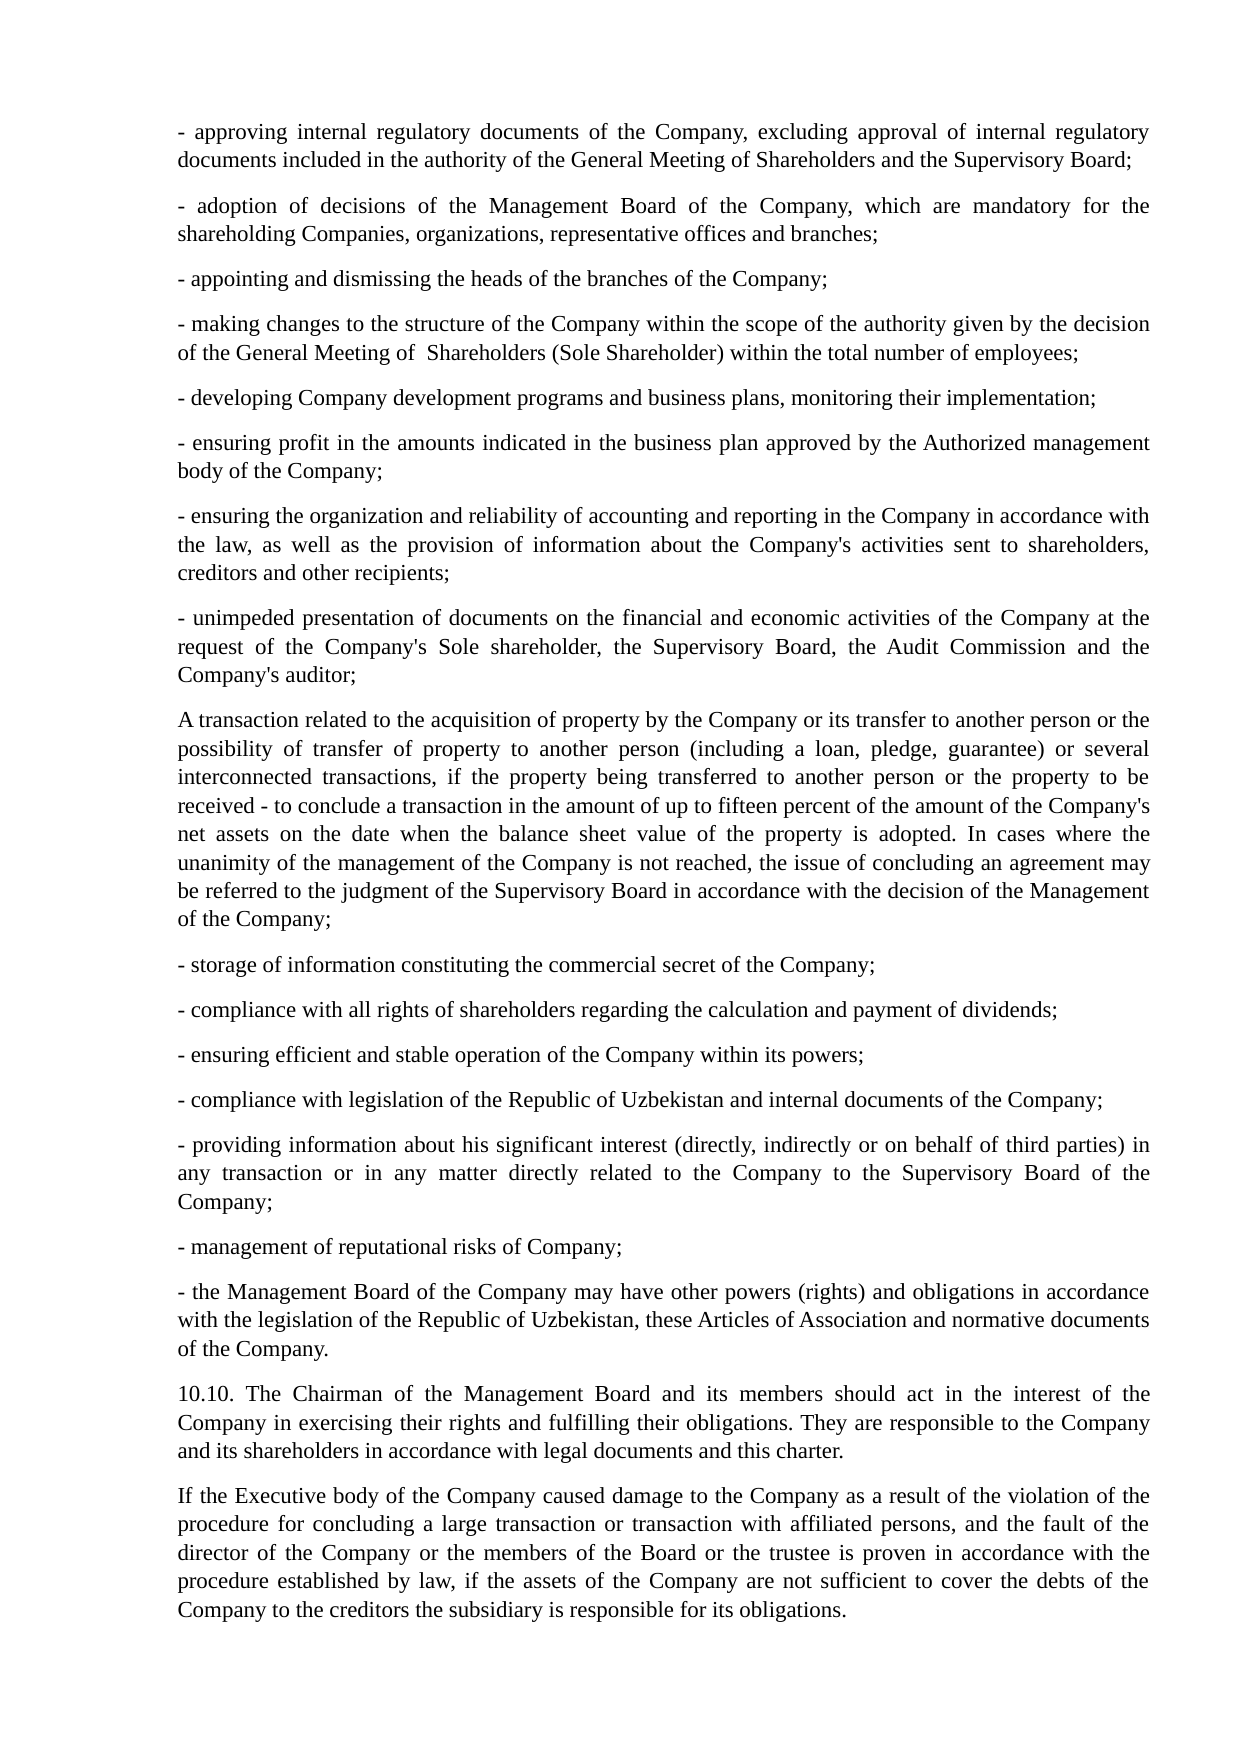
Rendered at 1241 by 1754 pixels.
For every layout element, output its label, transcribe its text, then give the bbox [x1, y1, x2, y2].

text - management of reputational risks of Company; [177, 1233, 1152, 1259]
text - ensuring efficient and stable operation of the Company within its powers; [177, 1041, 1152, 1067]
text - ensuring profit in the amounts indicated in the business plan approved by the Authorized management body of the Company; [177, 429, 1152, 484]
text - ensuring the organization and reliability of accounting and reporting in the Company in accordance with the law, as well as the provision of information about the Company's activities sent to shareholders, creditors and other recipients; [177, 502, 1152, 586]
text - storage of information constituting the commercial secret of the Company; [177, 951, 1152, 977]
text 10.10. The Chairman of the Management Board and its members should act in the interest of the Company in exercising their rights and fulfilling their obligations. They are responsible to the Company and its shareholders in accordance with legal documents and this charter. [177, 1380, 1152, 1463]
text - approving internal regulatory documents of the Company, excluding approval of internal regulatory documents included in the authority of the General Meeting of Shareholders and the Supervisory Board; [177, 118, 1152, 173]
text - the Management Board of the Company may have other powers (rights) and obligations in accordance with the legislation of the Republic of Uzbekistan, these Articles of Association and normative documents of the Company. [177, 1278, 1152, 1361]
text - unimpeded presentation of documents on the financial and economic activities of the Company at the request of the Company's Sole shareholder, the Supervisory Board, the Audit Commission and the Company's auditor; [177, 604, 1152, 688]
text - appointing and dismissing the heads of the branches of the Company; [177, 265, 1152, 292]
text A transaction related to the acquisition of property by the Company or its transfer to another person or the possibility of transfer of property to another person (including a loan, pledge, guarantee) or several interconnected transactions, if the property being transferred to another person or the property to be received - to conclude a transaction in the amount of up to fifteen percent of the amount of the Company's net assets on the date when the balance sheet value of the property is adopted. In cases where the unanimity of the management of the Company is not reached, the issue of concluding an agreement may be referred to the judgment of the Supervisory Board in accordance with the decision of the Management of the Company; [177, 706, 1152, 932]
text - compliance with all rights of shareholders regarding the calculation and payment of dividends; [177, 996, 1152, 1022]
text - making changes to the structure of the Company within the scope of the authority given by the decision of the General Meeting of Shareholders (Sole Shareholder) within the total number of employees; [177, 310, 1152, 365]
text - providing information about his significant interest (directly, indirectly or on behalf of third parties) in any transaction or in any matter directly related to the Company to the Supervisory Board of the Company; [177, 1131, 1152, 1214]
text If the Executive body of the Company caused damage to the Company as a result of the violation of the procedure for concluding a large transaction or transaction with affiliated persons, and the fault of the director of the Company or the members of the Board or the trustee is proven in accordance with the procedure established by law, if the assets of the Company are not sufficient to cover the debts of the Company to the creditors the subsidiary is responsible for its obligations. [177, 1482, 1152, 1622]
text - adoption of decisions of the Management Board of the Company, which are mandatory for the shareholding Companies, organizations, representative offices and branches; [177, 192, 1152, 246]
text - developing Company development programs and business plans, monitoring their implementation; [177, 384, 1152, 410]
text - compliance with legislation of the Republic of Uzbekistan and internal documents of the Company; [177, 1086, 1152, 1112]
